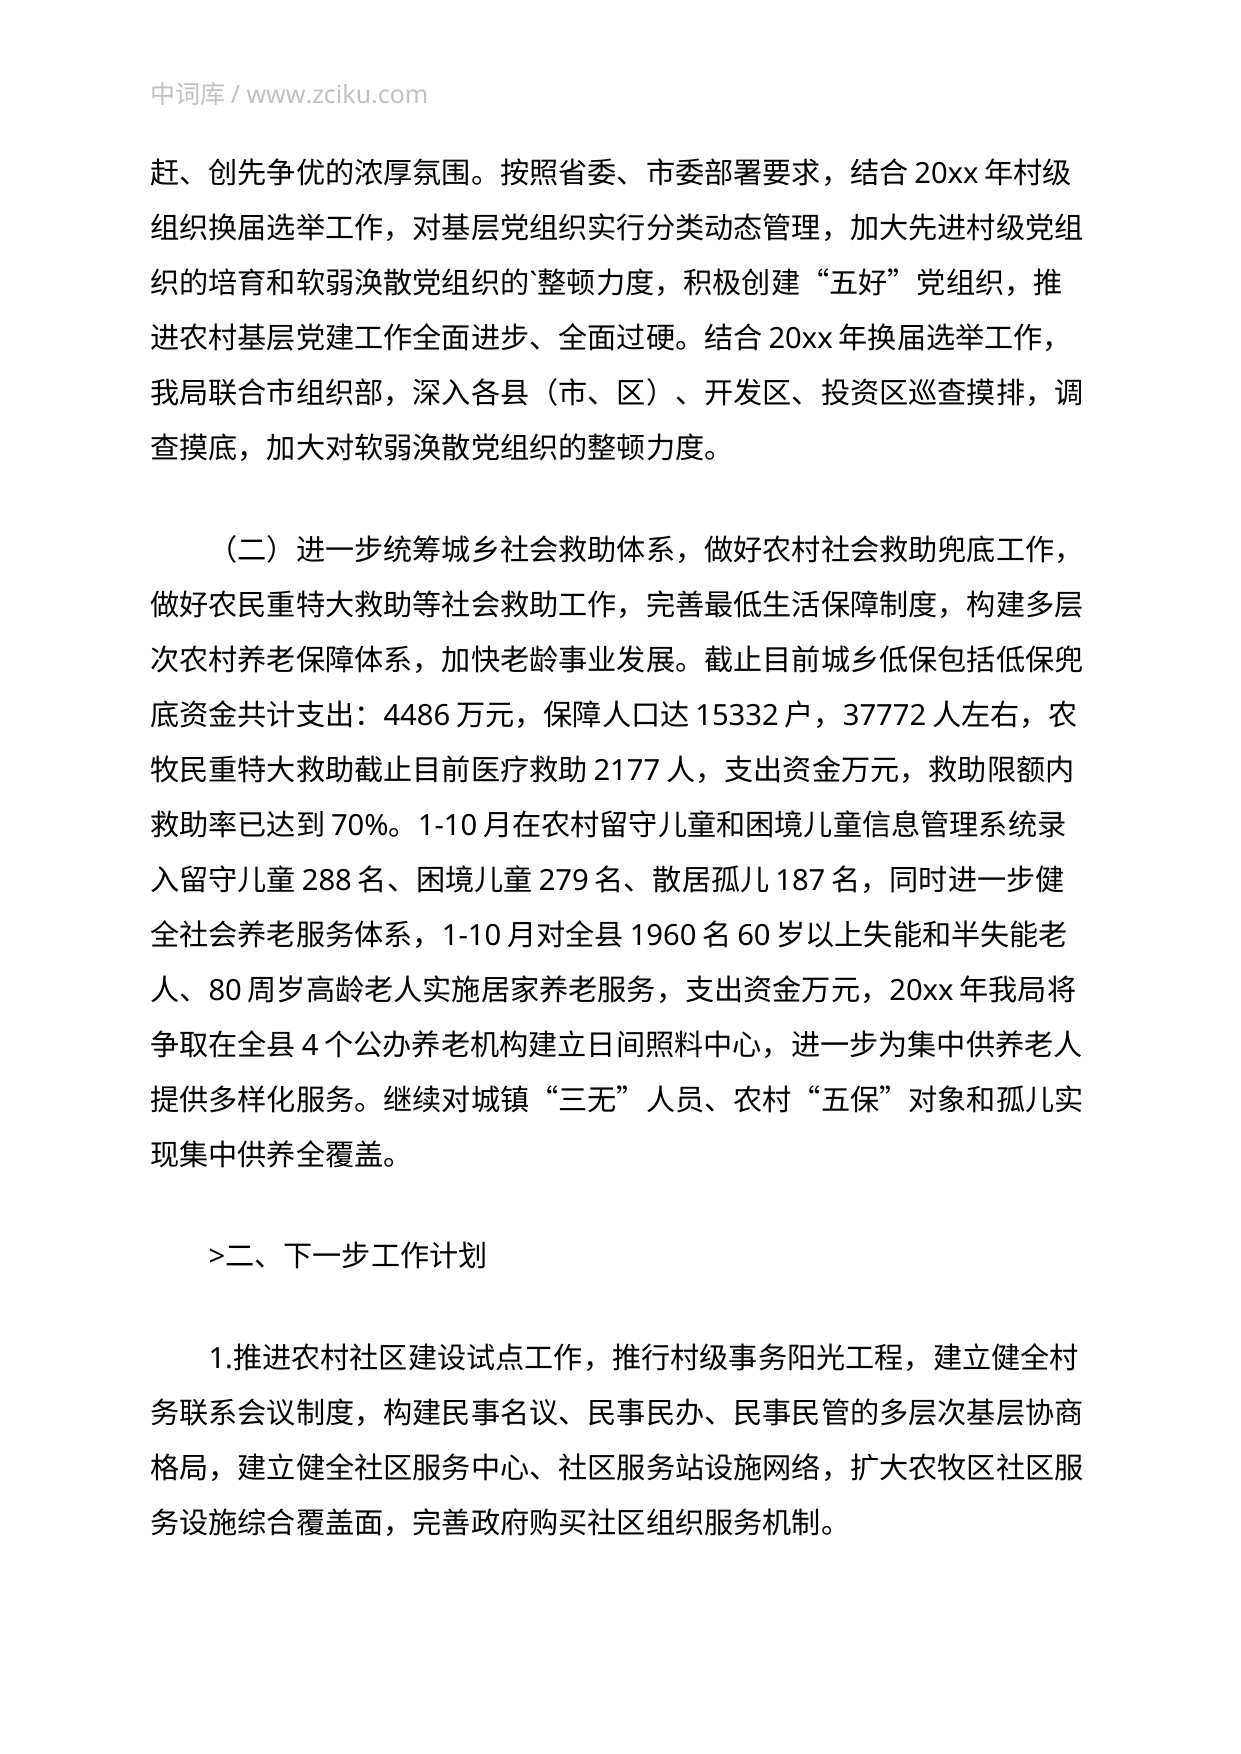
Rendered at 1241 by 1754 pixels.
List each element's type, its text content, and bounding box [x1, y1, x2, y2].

text 1.推进农村社区建设试点工作，推行村级事务阳光工程，建立健全村务联系会议制度，构建民事名议、民事民办、民事民管的多层次基层协商格局，建立健全社区服务中心、社区服务站设施网络，扩大农牧区社区服务设施综合覆盖面，完善政府购买社区组织服务机制。 [150, 1335, 1090, 1542]
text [150, 150, 1090, 467]
text >二、下一步工作计划 [150, 1233, 1090, 1275]
text （二）进一步统筹城乡社会救助体系，做好农村社会救助兜底工作，做好农民重特大救助等社会救助工作，完善最低生活保障制度，构建多层次农村养老保障体系，加快老龄事业发展。截止目前城乡低保包括低保兜底资金共计支出：4486万元，保障人口达15332户，37772人左右，农牧民重特大救助截止目前医疗救助2177人，支出资金万元，救助限额内救助率已达到70%。1-10月在农村留守儿童和困境儿童信息管理系统录入留守儿童288名、困境儿童279名、散居孤儿187名，同时进一步健全社会养老服务体系，1-10月对全县1960名60岁以上失能和半失能老人、80周岁高龄老人实施居家养老服务，支出资金万元，20xx年我局将争取在全县4个公办养老机构建立日间照料中心，进一步为集中供养老人提供多样化服务。继续对城镇“三无”人员、农村“五保”对象和孤儿实现集中供养全覆盖。 [150, 527, 1090, 1173]
